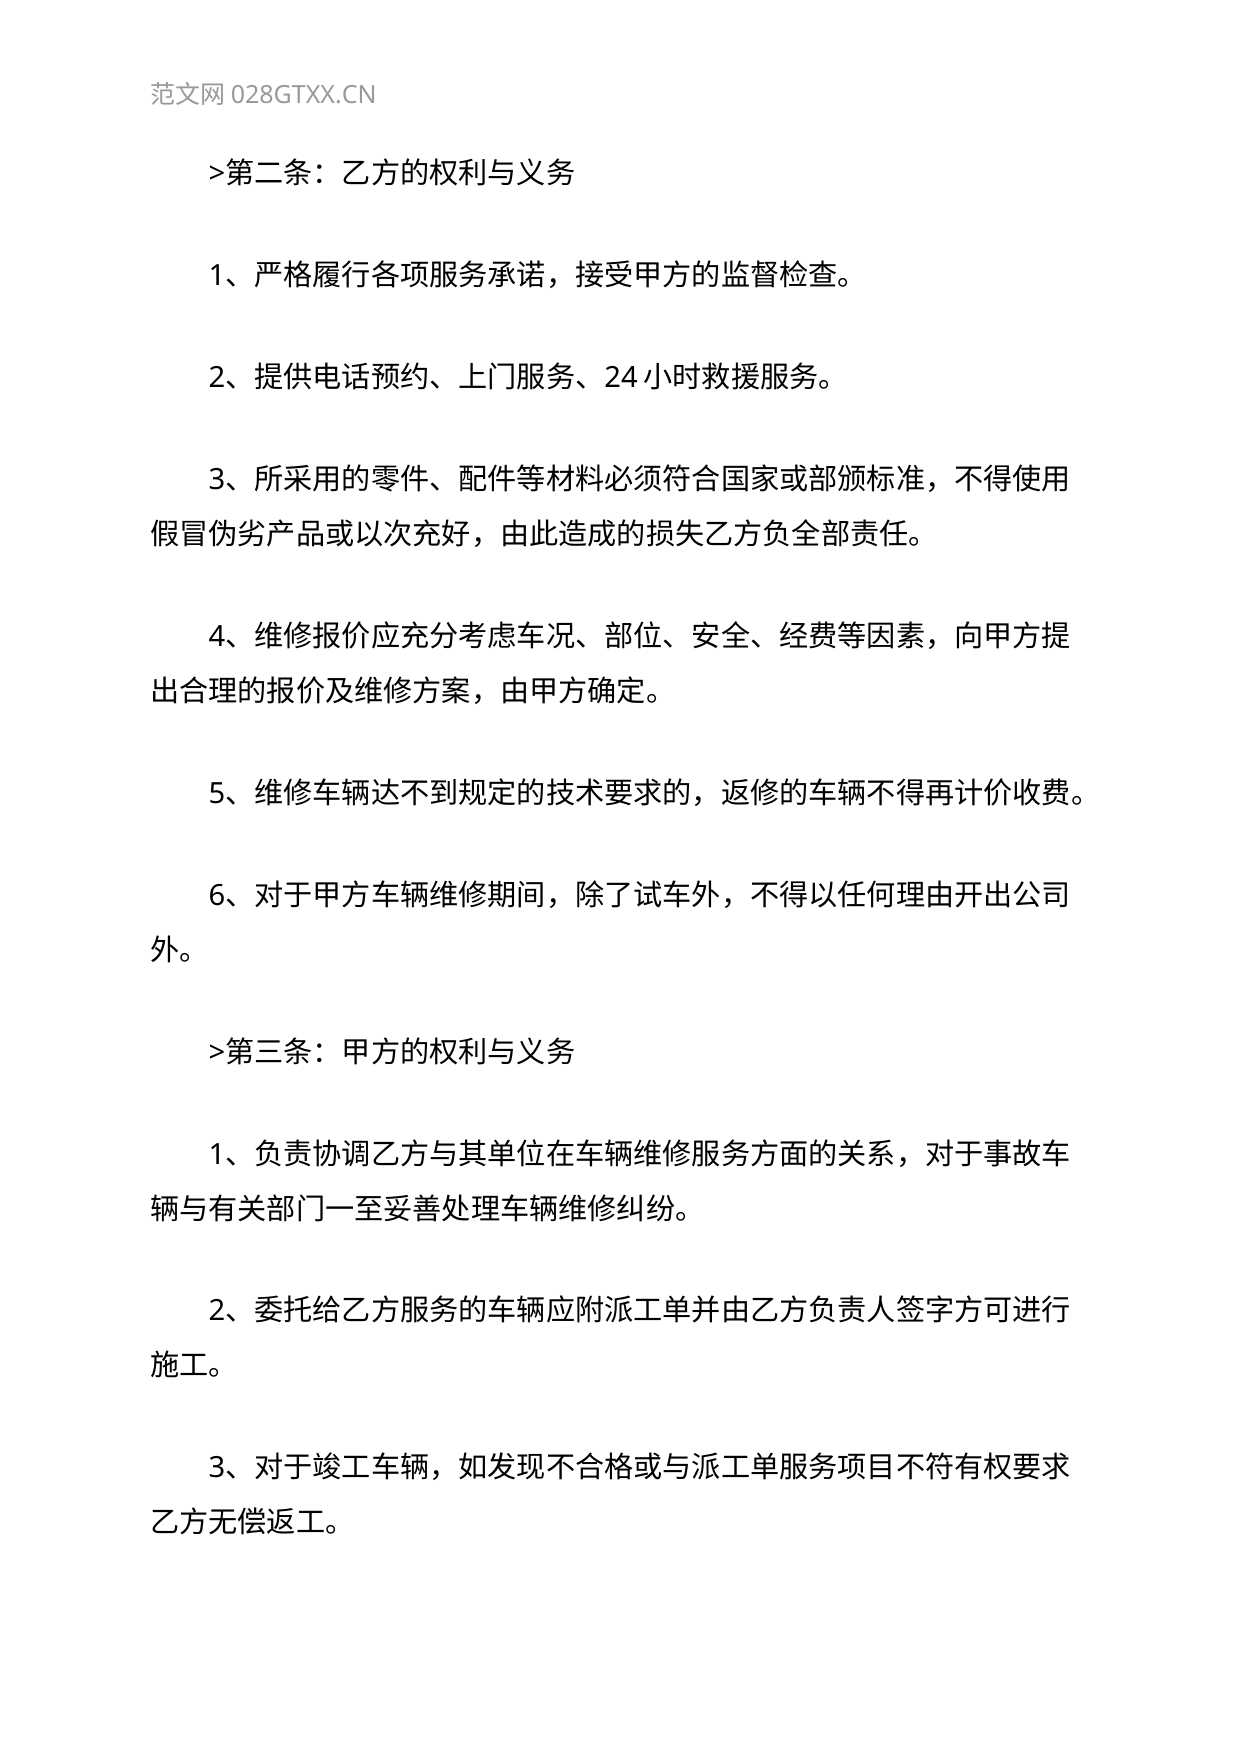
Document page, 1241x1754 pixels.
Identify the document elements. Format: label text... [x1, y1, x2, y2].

text >第二条：乙方的权利与义务 [150, 150, 1090, 192]
text 1、严格履行各项服务承诺，接受甲方的监督检查。 [150, 252, 1090, 294]
text 5、维修车辆达不到规定的技术要求的，返修的车辆不得再计价收费。 [150, 769, 1090, 812]
text 3、对于竣工车辆，如发现不合格或与派工单服务项目不符有权要求乙方无偿返工。 [150, 1444, 1090, 1541]
text 4、维修报价应充分考虑车况、部位、安全、经费等因素，向甲方提出合理的报价及维修方案，由甲方确定。 [150, 613, 1090, 710]
text 6、对于甲方车辆维修期间，除了试车外，不得以任何理由开出公司外。 [150, 871, 1090, 969]
text 1、负责协调乙方与其单位在车辆维修服务方面的关系，对于事故车辆与有关部门一至妥善处理车辆维修纠纷。 [150, 1130, 1090, 1227]
text >第三条：甲方的权利与义务 [150, 1028, 1090, 1071]
text 2、提供电话预约、上门服务、24小时救援服务。 [150, 354, 1090, 396]
text 3、所采用的零件、配件等材料必须符合国家或部颁标准，不得使用假冒伪劣产品或以次充好，由此造成的损失乙方负全部责任。 [150, 456, 1090, 553]
text 2、委托给乙方服务的车辆应附派工单并由乙方负责人签字方可进行施工。 [150, 1287, 1090, 1384]
